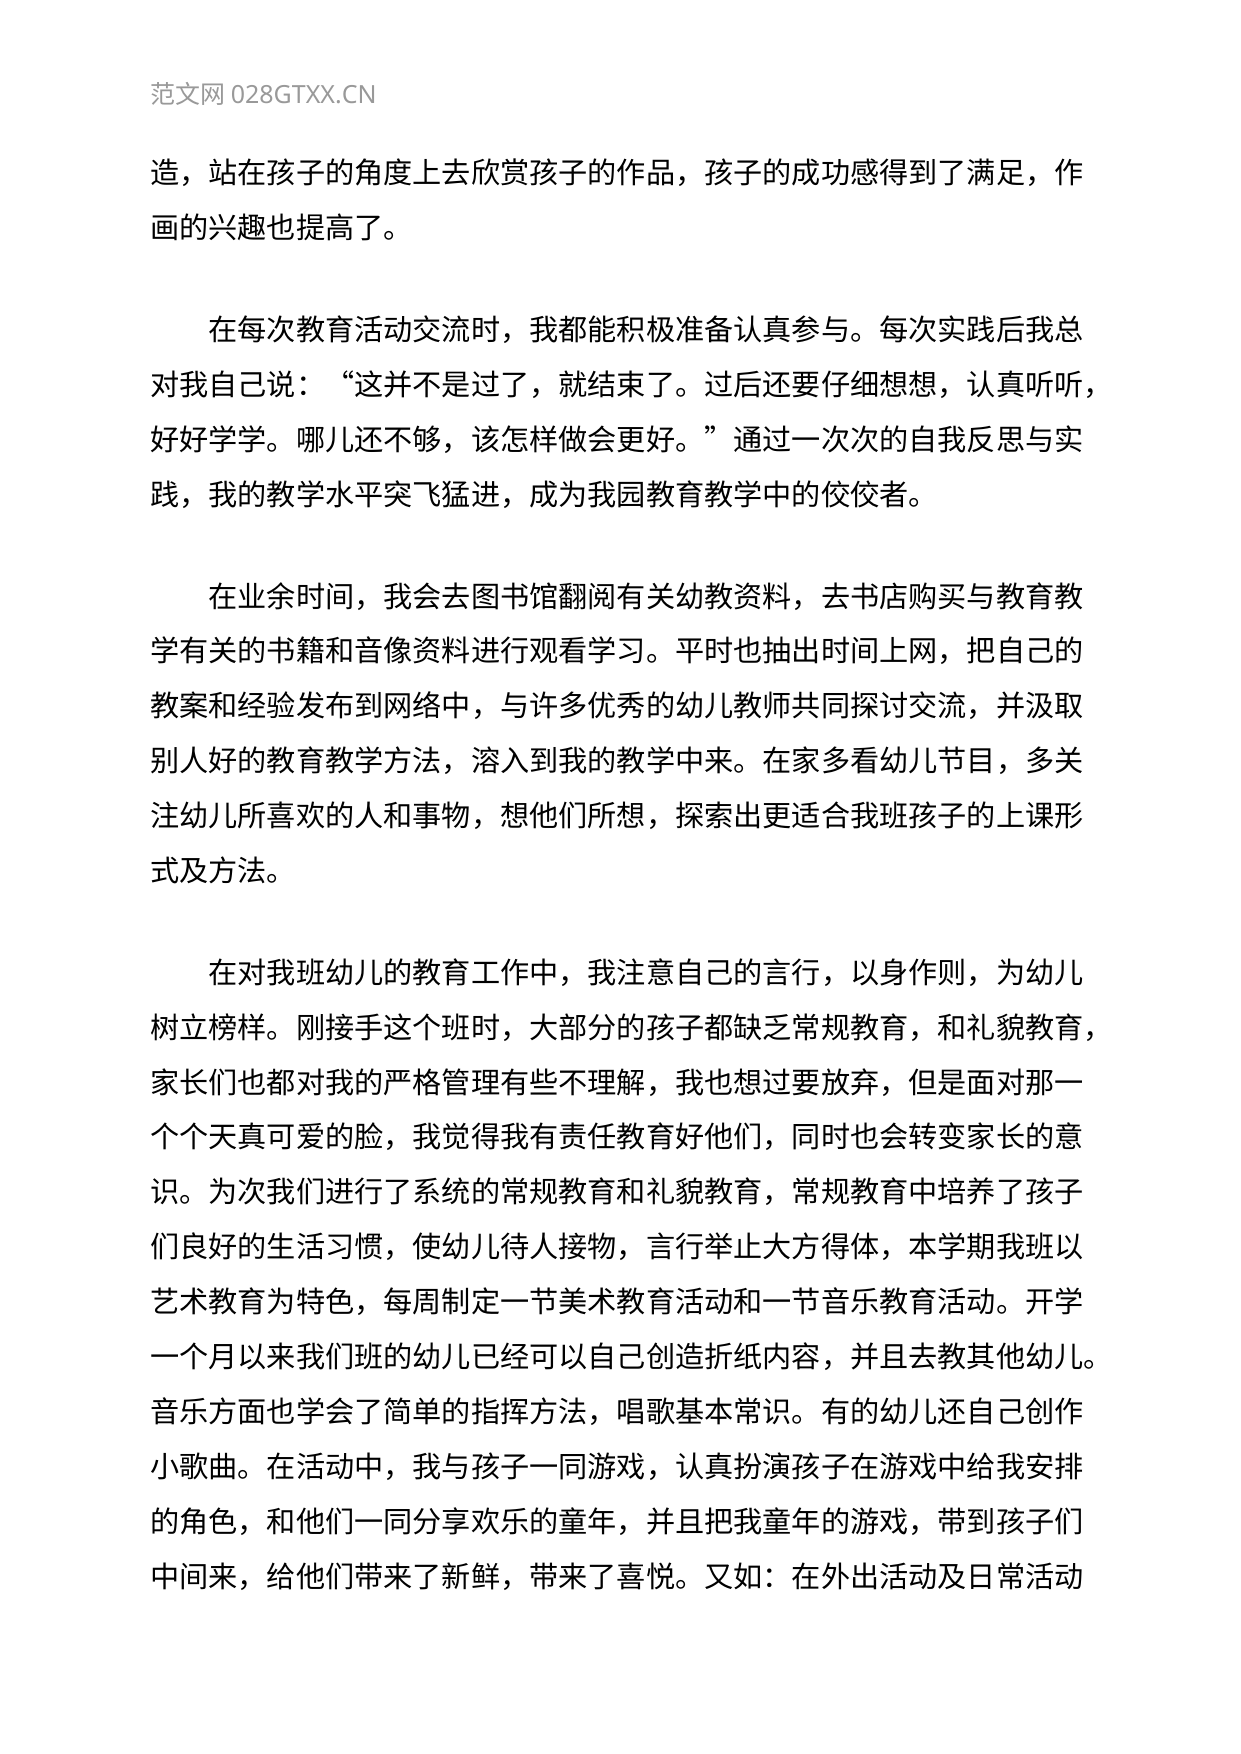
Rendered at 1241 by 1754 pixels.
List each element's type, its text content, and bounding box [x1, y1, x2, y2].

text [150, 949, 1090, 1596]
text 在业余时间，我会去图书馆翻阅有关幼教资料，去书店购买与教育教学有关的书籍和音像资料进行观看学习。平时也抽出时间上网，把自己的教案和经验发布到网络中，与许多优秀的幼儿教师共同探讨交流，并汲取别人好的教育教学方法，溶入到我的教学中来。在家多看幼儿节目，多关注幼儿所喜欢的人和事物，想他们所想，探索出更适合我班孩子的上课形式及方法。 [150, 573, 1090, 890]
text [150, 150, 1090, 247]
text 在每次教育活动交流时，我都能积极准备认真参与。每次实践后我总对我自己说：“这并不是过了，就结束了。过后还要仔细想想，认真听听，好好学学。哪儿还不够，该怎样做会更好。”通过一次次的自我反思与实践，我的教学水平突飞猛进，成为我园教育教学中的佼佼者。 [150, 307, 1090, 514]
